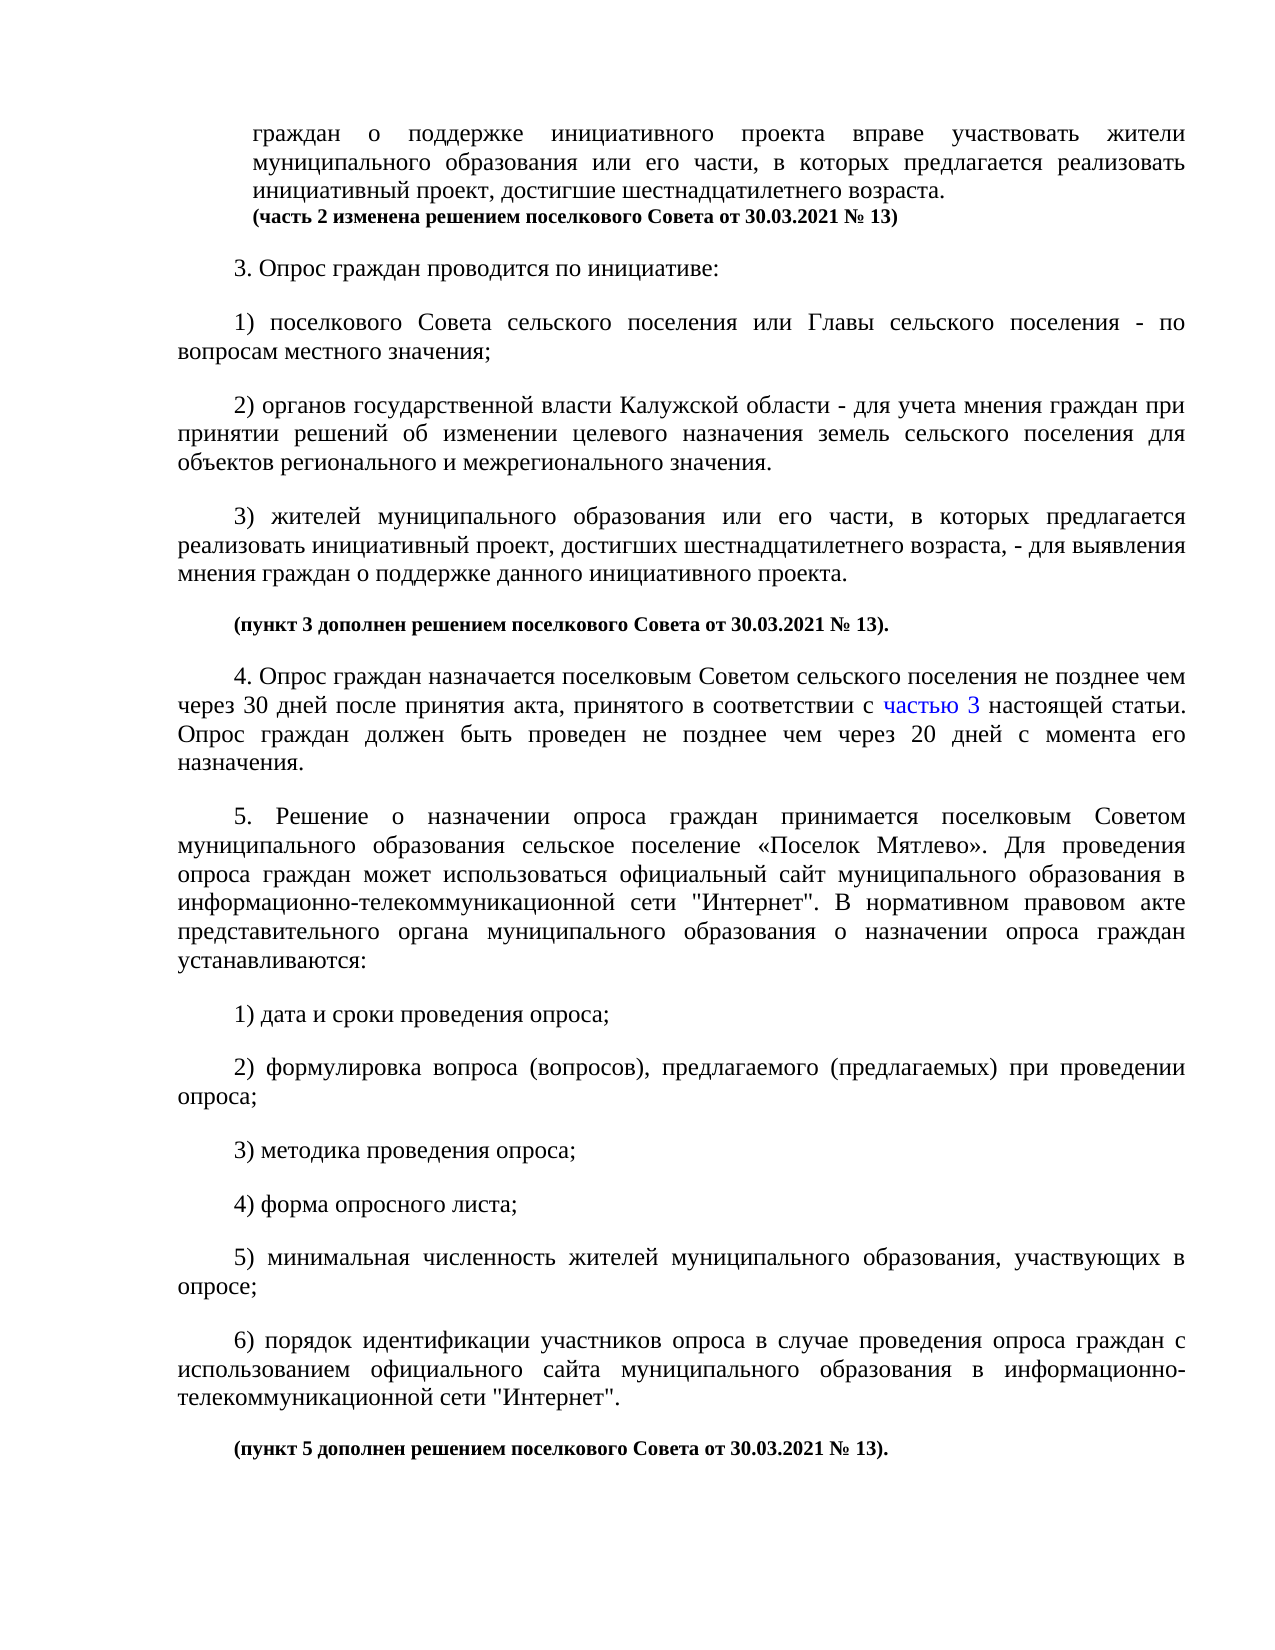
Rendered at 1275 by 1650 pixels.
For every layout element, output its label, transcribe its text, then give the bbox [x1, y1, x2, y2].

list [215, 118, 1186, 204]
list (часть 2 изменена решением поселкового Совета от 30.03.2021 № 13) [252, 204, 1186, 228]
text 1) поселкового Совета сельского поселения или Главы сельского поселения - по вопросам местного значения; [177, 307, 1186, 365]
text 5. Решение о назначении опроса граждан принимается поселковым Советом муниципального образования сельское поселение «Поселок Мятлево». Для проведения опроса граждан может использоваться официальный сайт муниципального образования в информационно-телекоммуникационной сети "Интернет". В нормативном правовом акте представительного органа муниципального образования о назначении опроса граждан устанавливаются: [177, 801, 1186, 974]
text 3. Опрос граждан проводится по инициативе: [177, 253, 1186, 282]
text 4) форма опросного листа; [177, 1189, 1186, 1217]
text 2) формулировка вопроса (вопросов), предлагаемого (предлагаемых) при проведении опроса; [177, 1052, 1186, 1110]
text 5) минимальная численность жителей муниципального образования, участвующих в опросе; [177, 1242, 1186, 1300]
text 3) методика проведения опроса; [177, 1135, 1186, 1164]
text 4. Опрос граждан назначается поселковым Советом сельского поселения не позднее чем через 30 дней после принятия акта, принятого в соответствии с частью 3 настоящей статьи. Опрос граждан должен быть проведен не позднее чем через 20 дней с момента его назначения. [177, 661, 1186, 776]
text 6) порядок идентификации участников опроса в случае проведения опроса граждан с использованием официального сайта муниципального образования в информационно-телекоммуникационной сети "Интернет". [177, 1325, 1186, 1411]
text 3) жителей муниципального образования или его части, в которых предлагается реализовать инициативный проект, достигших шестнадцатилетнего возраста, - для выявления мнения граждан о поддержке данного инициативного проекта. [177, 501, 1186, 587]
text 2) органов государственной власти Калужской области - для учета мнения граждан при принятии решений об изменении целевого назначения земель сельского поселения для объектов регионального и межрегионального значения. [177, 390, 1186, 476]
text (пункт 3 дополнен решением поселкового Совета от 30.03.2021 № 13). [177, 612, 1186, 636]
text (пункт 5 дополнен решением поселкового Совета от 30.03.2021 № 13). [177, 1436, 1186, 1460]
text 1) дата и сроки проведения опроса; [177, 999, 1186, 1027]
